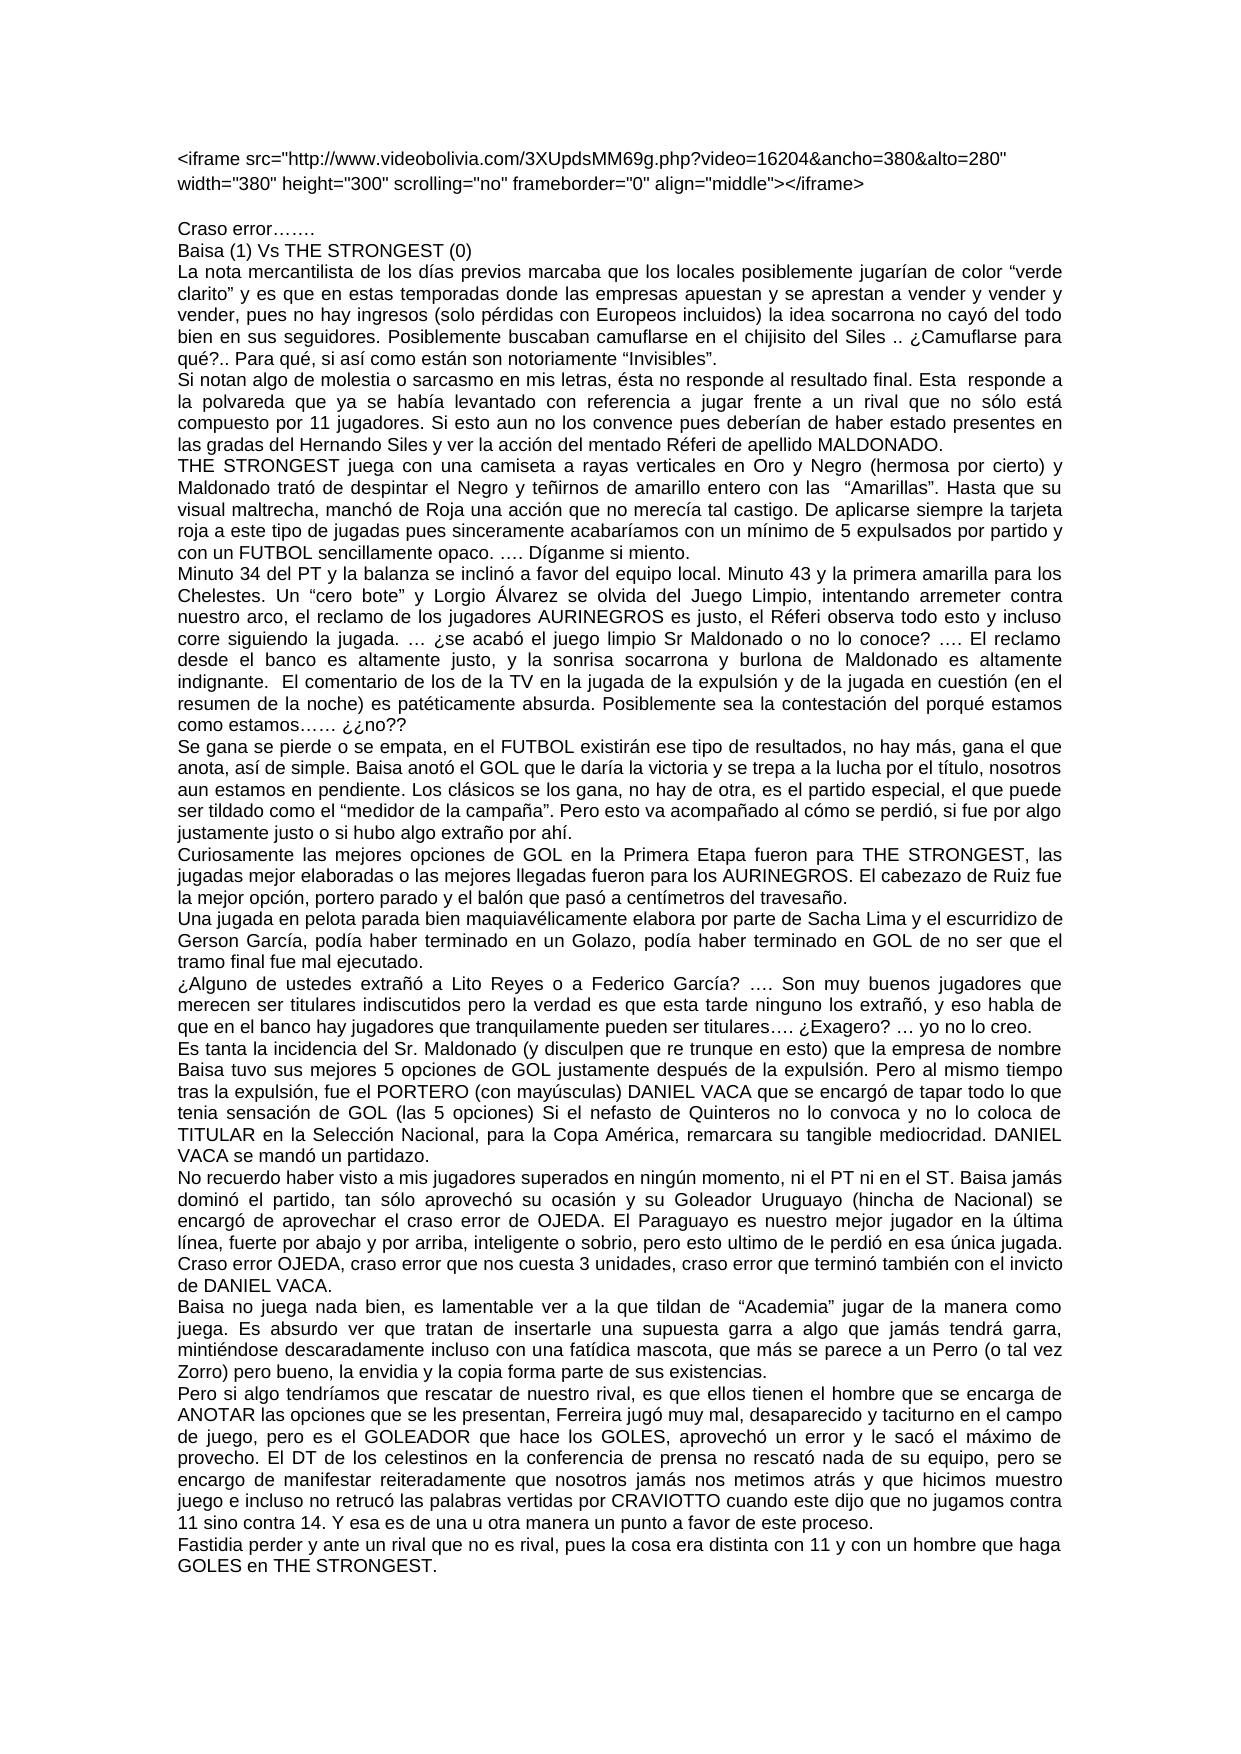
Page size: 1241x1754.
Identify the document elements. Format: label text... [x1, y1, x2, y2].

text Pero si algo tendríamos que rescatar de nuestro rival, es que ellos tienen el hombre que se encarga de ANOTAR las opciones que se les presentan, Ferreira jugó muy mal, desaparecido y taciturno en el campo de juego, pero es el GOLEADOR que hace los GOLES, aprovechó un error y le sacó el máximo de provecho. El DT de los celestinos en la conferencia de prensa no rescató nada de su equipo, pero se encargo de manifestar reiteradamente que nosotros jamás nos metimos atrás y que hicimos muestro juego e incluso no retrucó las palabras vertidas por CRAVIOTTO cuando este dijo que no jugamos contra 11 sino contra 14. Y esa es de una u otra manera un punto a favor de este proceso. [177, 1382, 1063, 1533]
text Una jugada en pelota parada bien maquiavélicamente elabora por parte de Sacha Lima y el escurridizo de Gerson García, podía haber terminado en un Golazo, podía haber terminado en GOL de no ser que el tramo final fue mal ejecutado. [177, 908, 1063, 973]
text Fastidia perder y ante un rival que no es rival, pues la cosa era distinta con 11 y con un hombre que haga GOLES en THE STRONGEST. [177, 1533, 1063, 1576]
text Es tanta la incidencia del Sr. Maldonado (y disculpen que re trunque en esto) que la empresa de nombre Baisa tuvo sus mejores 5 opciones de GOL justamente después de la expulsión. Pero al mismo tiempo tras la expulsión, fue el PORTERO (con mayúsculas) DANIEL VACA que se encargó de tapar todo lo que tenia sensación de GOL (las 5 opciones) Si el nefasto de Quinteros no lo convoca y no lo coloca de TITULAR en la Selección Nacional, para la Copa América, remarcara su tangible mediocridad. DANIEL VACA se mandó un partidazo. [177, 1037, 1063, 1167]
text Craso error……. [177, 218, 1063, 239]
text La nota mercantilista de los días previos marcaba que los locales posiblemente jugarían de color “verde clarito” y es que en estas temporadas donde las empresas apuestan y se aprestan a vender y vender y vender, pues no hay ingresos (solo pérdidas con Europeos incluidos) la idea socarrona no cayó del todo bien en sus seguidores. Posiblemente buscaban camuflarse en el chijisito del Siles .. ¿Camuflarse para qué?.. Para qué, si así como están son notoriamente “Invisibles”. [177, 261, 1063, 369]
text Baisa (1) Vs THE STRONGEST (0) [177, 239, 1063, 261]
text ¿Alguno de ustedes extrañó a Lito Reyes o a Federico García? …. Son muy buenos jugadores que merecen ser titulares indiscutidos pero la verdad es que esta tarde ninguno los extrañó, y eso habla de que en el banco hay jugadores que tranquilamente pueden ser titulares…. ¿Exagero? … yo no lo creo. [177, 973, 1063, 1037]
text Minuto 34 del PT y la balanza se inclinó a favor del equipo local. Minuto 43 y la primera amarilla para los Chelestes. Un “cero bote” y Lorgio Álvarez se olvida del Juego Limpio, intentando arremeter contra nuestro arco, el reclamo de los jugadores AURINEGROS es justo, el Réferi observa todo esto y incluso corre siguiendo la jugada. … ¿se acabó el juego limpio Sr Maldonado o no lo conoce? …. El reclamo desde el banco es altamente justo, y la sonrisa socarrona y burlona de Maldonado es altamente indignante. El comentario de los de la TV en la jugada de la expulsión y de la jugada en cuestión (en el resumen de la noche) es patéticamente absurda. Posiblemente sea la contestación del porqué estamos como estamos…… ¿¿no?? [177, 563, 1063, 736]
text Curiosamente las mejores opciones de GOL en la Primera Etapa fueron para THE STRONGEST, las jugadas mejor elaboradas o las mejores llegadas fueron para los AURINEGROS. El cabezazo de Ruiz fue la mejor opción, portero parado y el balón que pasó a centímetros del travesaño. [177, 843, 1063, 908]
text <iframe src="http://www.videobolivia.com/3XUpdsMM69g.php?video=16204&ancho=380&alto=280" width="380" height="300" scrolling="no" frameborder="0" align="middle"></iframe> [177, 148, 1063, 194]
text Se gana se pierde o se empata, en el FUTBOL existirán ese tipo de resultados, no hay más, gana el que anota, así de simple. Baisa anotó el GOL que le daría la victoria y se trepa a la lucha por el título, nosotros aun estamos en pendiente. Los clásicos se los gana, no hay de otra, es el partido especial, el que puede ser tildado como el “medidor de la campaña”. Pero esto va acompañado al cómo se perdió, si fue por algo justamente justo o si hubo algo extraño por ahí. [177, 736, 1063, 843]
text Baisa no juega nada bien, es lamentable ver a la que tildan de “Academia” jugar de la manera como juega. Es absurdo ver que tratan de insertarle una supuesta garra a algo que jamás tendrá garra, mintiéndose descaradamente incluso con una fatídica mascota, que más se parece a un Perro (o tal vez Zorro) pero bueno, la envidia y la copia forma parte de sus existencias. [177, 1296, 1063, 1382]
text Si notan algo de molestia o sarcasmo en mis letras, ésta no responde al resultado final. Esta responde a la polvareda que ya se había levantado con referencia a jugar frente a un rival que no sólo está compuesto por 11 jugadores. Si esto aun no los convence pues deberían de haber estado presentes en las gradas del Hernando Siles y ver la acción del mentado Réferi de apellido MALDONADO. [177, 369, 1063, 455]
text No recuerdo haber visto a mis jugadores superados en ningún momento, ni el PT ni en el ST. Baisa jamás dominó el partido, tan sólo aprovechó su ocasión y su Goleador Uruguayo (hincha de Nacional) se encargó de aprovechar el craso error de OJEDA. El Paraguayo es nuestro mejor jugador en la última línea, fuerte por abajo y por arriba, inteligente o sobrio, pero esto ultimo de le perdió en esa única jugada. Craso error OJEDA, craso error que nos cuesta 3 unidades, craso error que terminó también con el invicto de DANIEL VACA. [177, 1167, 1063, 1296]
text THE STRONGEST juega con una camiseta a rayas verticales en Oro y Negro (hermosa por cierto) y Maldonado trató de despintar el Negro y teñirnos de amarillo entero con las “Amarillas”. Hasta que su visual maltrecha, manchó de Roja una acción que no merecía tal castigo. De aplicarse siempre la tarjeta roja a este tipo de jugadas pues sinceramente acabaríamos con un mínimo de 5 expulsados por partido y con un FUTBOL sencillamente opaco. …. Díganme si miento. [177, 455, 1063, 563]
